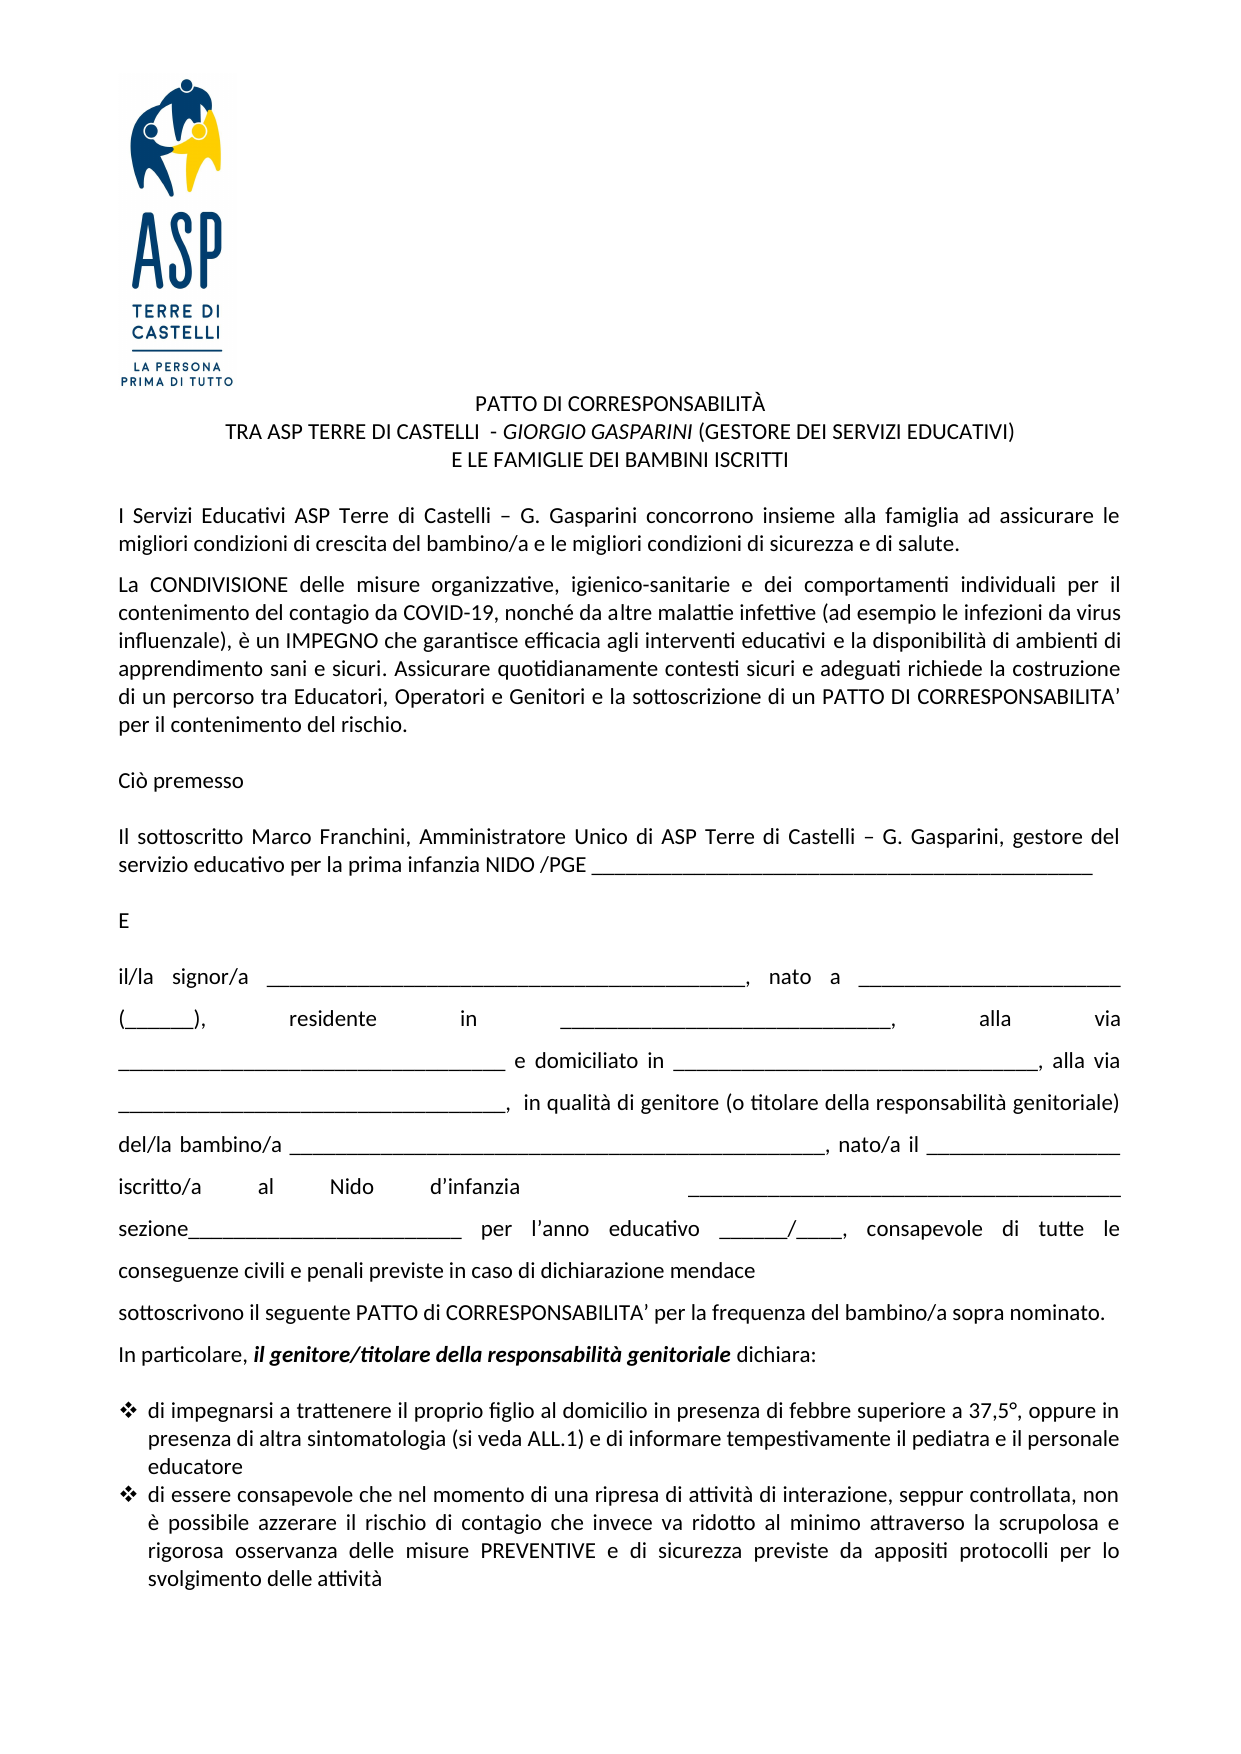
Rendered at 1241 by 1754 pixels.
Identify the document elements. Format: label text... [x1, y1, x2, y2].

text I Servizi Educativi ASP Terre di Castelli – G. Gasparini concorrono insieme alla famiglia ad assicurare le migliori condizioni di crescita del bambino/a e le migliori condizioni di sicurezza e di salute. [118, 501, 1122, 557]
text PATTO DI CORRESPONSABILITÀ [118, 389, 1122, 417]
list di essere consapevole che nel momento di una ripresa di attività di interazione, seppur controllata, non è possibile azzerare il rischio di contagio che invece va ridotto al minimo attraverso la scrupolosa e rigorosa osservanza delle misure PREVENTIVE e di sicurezza previste da appositi protocolli per lo svolgimento delle attività [118, 1480, 1122, 1592]
list di impegnarsi a trattenere il proprio figlio al domicilio in presenza di febbre superiore a 37,5°, oppure in presenza di altra sintomatologia (si veda ALL.1) e di informare tempestivamente il pediatra e il personale educatore [118, 1396, 1122, 1480]
text sottoscrivono il seguente PATTO di CORRESPONSABILITA’ per la frequenza del bambino/a sopra nominato. [118, 1298, 1122, 1326]
text il/la signor/a __________________________________________, nato a _______________________ (______), residente in _____________________________, alla via __________________________________ e domiciliato in ________________________________, alla via __________________________________, in qualità di genitore (o titolare della responsabilità genitoriale) del/la bambino/a _______________________________________________, nato/a il _________________ iscritto/a al Nido d’infanzia ______________________________________ sezione________________________ per l’anno educativo ______/____, consapevole di tutte le conseguenze civili e penali previste in caso di dichiarazione mendace [118, 962, 1122, 1284]
text In particolare, il genitore/titolare della responsabilità genitoriale dichiara: [118, 1340, 1122, 1368]
text TRA ASP TERRE DI CASTELLI - GIORGIO GASPARINI (GESTORE DEI SERVIZI EDUCATIVI) [118, 417, 1122, 445]
text La CONDIVISIONE delle misure organizzative, igienico-sanitarie e dei comportamenti individuali per il contenimento del contagio da COVID-19, nonché da altre malattie infettive (ad esempio le infezioni da virus influenzale), è un IMPEGNO che garantisce efficacia agli interventi educativi e la disponibilità di ambienti di apprendimento sani e sicuri. Assicurare quotidianamente contesti sicuri e adeguati richiede la costruzione di un percorso tra Educatori, Operatori e Genitori e la sottoscrizione di un PATTO DI CORRESPONSABILITA’ per il contenimento del rischio. [118, 570, 1122, 738]
text Ciò premesso [118, 766, 1122, 794]
text Il sottoscritto Marco Franchini, Amministratore Unico di ASP Terre di Castelli – G. Gasparini, gestore del servizio educativo per la prima infanzia NIDO /PGE ____________________________________________ [118, 822, 1122, 878]
text E LE FAMIGLIE DEI BAMBINI ISCRITTI [118, 445, 1122, 473]
picture [118, 73, 237, 390]
text E [118, 906, 1122, 934]
